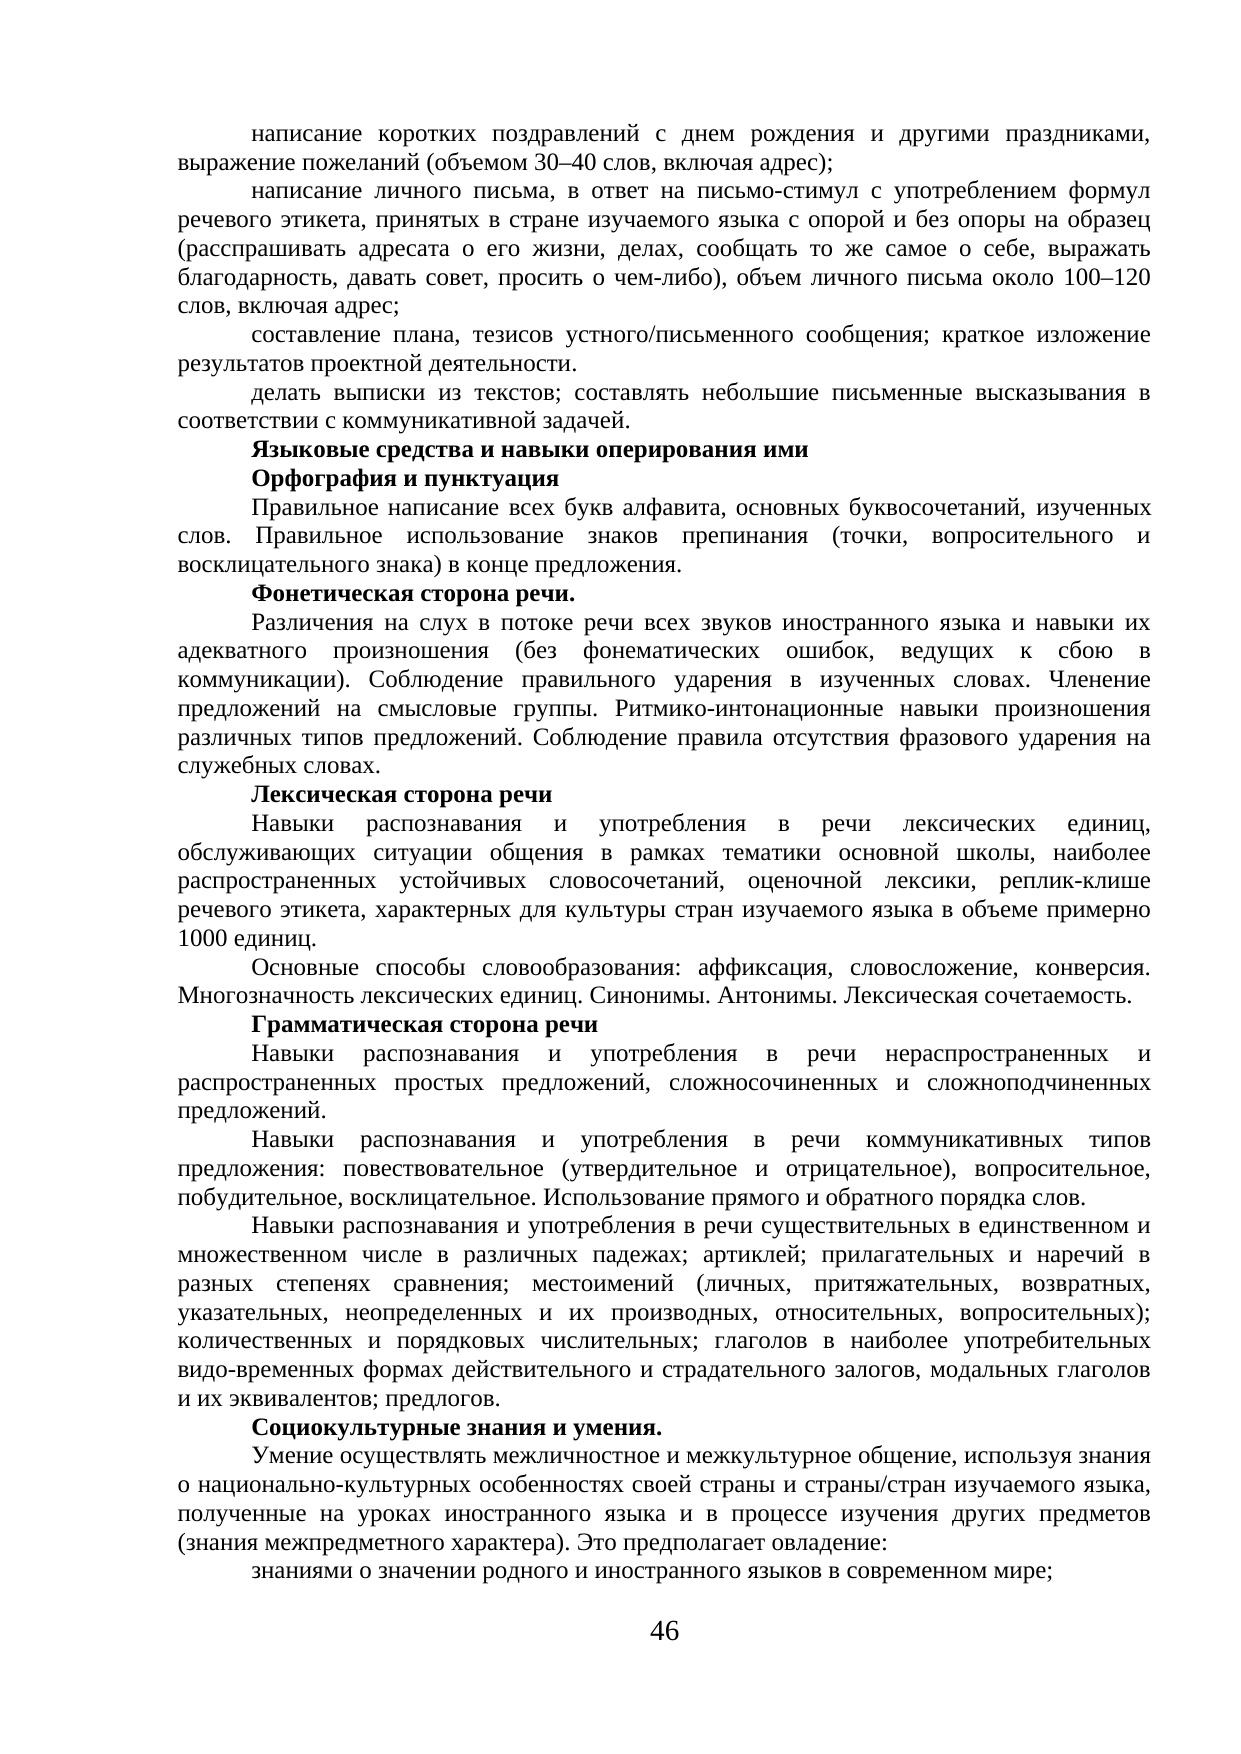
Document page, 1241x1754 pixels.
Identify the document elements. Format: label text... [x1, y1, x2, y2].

text написание личного письма, в ответ на письмо-стимул с употреблением формул речевого этикета, принятых в стране изучаемого языка с опорой и без опоры на образец (расспрашивать адресата о его жизни, делах, сообщать то же самое о себе, выражать благодарность, давать совет, просить о чем-либо), объем личного письма около 100–120 слов, включая адрес; [177, 176, 1152, 319]
text Грамматическая сторона речи [177, 1009, 1152, 1038]
text Навыки распознавания и употребления в речи существительных в единственном и множественном числе в различных падежах; артиклей; прилагательных и наречий в разных степенях сравнения; местоимений (личных, притяжательных, возвратных, указательных, неопределенных и их производных, относительных, вопросительных); количественных и порядковых числительных; глаголов в наиболее употребительных видо-временных формах действительного и страдательного залогов, модальных глаголов и их эквивалентов; предлогов. [177, 1211, 1152, 1412]
text Различения на слух в потоке речи всех звуков иностранного языка и навыки их адекватного произношения (без фонематических ошибок, ведущих к сбою в коммуникации). Соблюдение правильного ударения в изученных словах. Членение предложений на смысловые группы. Ритмико-интонационные навыки произношения различных типов предложений. Соблюдение правила отсутствия фразового ударения на служебных словах. [177, 607, 1152, 779]
text Орфография и пунктуация [177, 463, 1152, 492]
text Навыки распознавания и употребления в речи коммуникативных типов предложения: повествовательное (утвердительное и отрицательное), вопросительное, побудительное, восклицательное. Использование прямого и обратного порядка слов. [177, 1124, 1152, 1211]
text написание коротких поздравлений с днем рождения и другими праздниками, выражение пожеланий (объемом 30–40 слов, включая адрес); [177, 118, 1152, 176]
text знаниями о значении родного и иностранного языков в современном мире; [177, 1556, 1152, 1584]
text Правильное написание всех букв алфавита, основных буквосочетаний, изученных слов. Правильное использование знаков препинания (точки, вопросительного и восклицательного знака) в конце предложения. [177, 492, 1152, 578]
text Навыки распознавания и употребления в речи нераспространенных и распространенных простых предложений, сложносочиненных и сложноподчиненных предложений. [177, 1038, 1152, 1124]
text Навыки распознавания и употребления в речи лексических единиц, обслуживающих ситуации общения в рамках тематики основной школы, наиболее распространенных устойчивых словосочетаний, оценочной лексики, реплик-клише речевого этикета, характерных для культуры стран изучаемого языка в объеме примерно 1000 единиц. [177, 808, 1152, 952]
text Социокультурные знания и умения. [177, 1412, 1152, 1441]
text Языковые средства и навыки оперирования ими [177, 434, 1152, 463]
text Основные способы словообразования: аффиксация, словосложение, конверсия. Многозначность лексических единиц. Синонимы. Антонимы. Лексическая сочетаемость. [177, 952, 1152, 1009]
text Лексическая сторона речи [177, 779, 1152, 808]
text делать выписки из текстов; составлять небольшие письменные высказывания в соответствии с коммуникативной задачей. [177, 377, 1152, 434]
text составление плана, тезисов устного/письменного сообщения; краткое изложение результатов проектной деятельности. [177, 319, 1152, 377]
text Умение осуществлять межличностное и межкультурное общение, используя знания о национально-культурных особенностях своей страны и страны/стран изучаемого языка, полученные на уроках иностранного языка и в процессе изучения других предметов (знания межпредметного характера). Это предполагает овладение: [177, 1441, 1152, 1556]
text Фонетическая сторона речи. [177, 578, 1152, 607]
